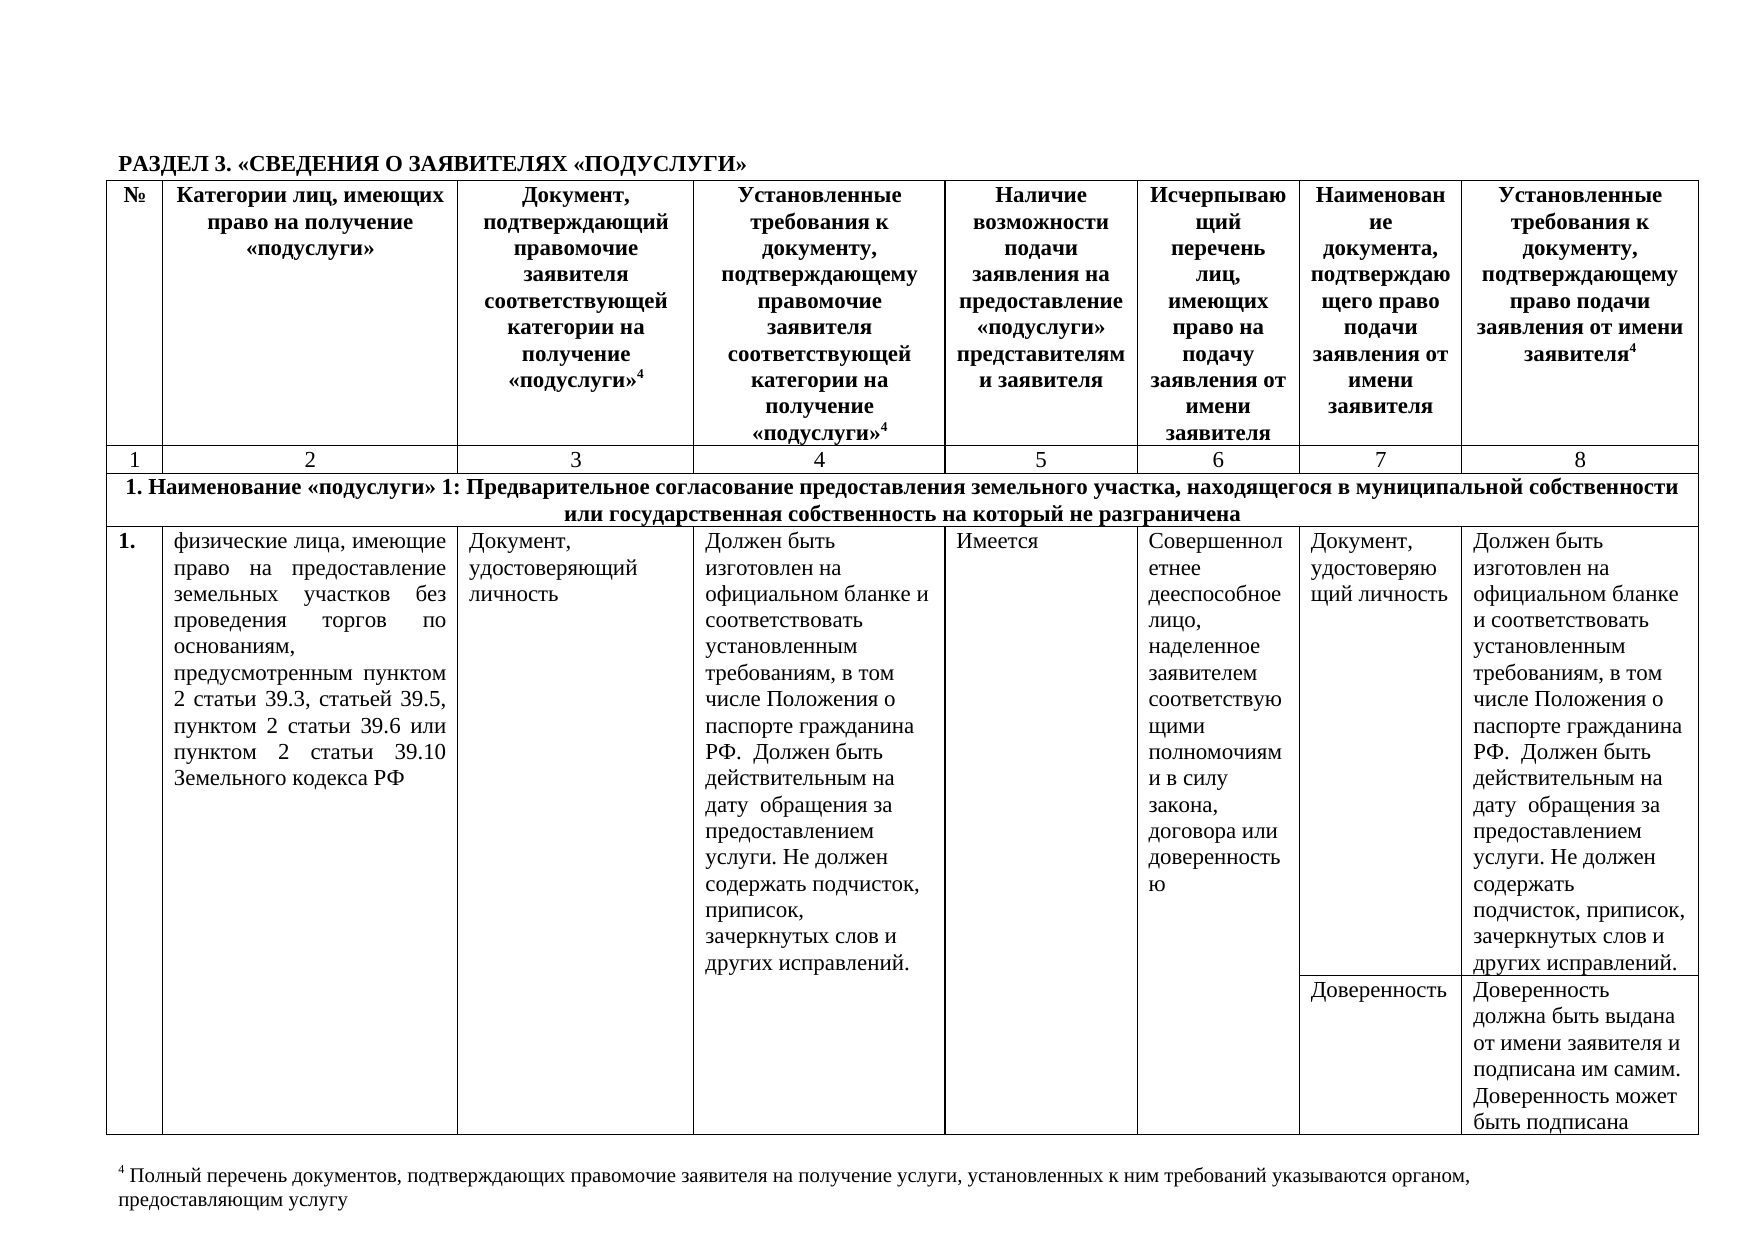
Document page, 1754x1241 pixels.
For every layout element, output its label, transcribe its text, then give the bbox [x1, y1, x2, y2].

table_cell 3 [458, 446, 693, 472]
table_cell 5 [946, 446, 1137, 472]
table_cell физические лица, имеющие право на предоставление земельных участков без проведения торгов по основаниям, предусмотренным пунктом 2 статьи 39.3, статьей 39.5, пунктом 2 статьи 39.6 или пунктом 2 статьи 39.10 Земельного кодекса РФ [163, 527, 457, 1134]
table_cell 2 [163, 446, 457, 472]
table_cell Доверенность [1300, 976, 1461, 1134]
table_cell 8 [1462, 446, 1698, 472]
table_cell Документ, удостоверяющий личность [458, 527, 693, 1134]
table_header Установленные требования к документу, подтверждающему право подачи заявления от имени заявителя4 [1462, 181, 1698, 445]
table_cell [1462, 976, 1698, 1134]
table_header Наименование документа, подтверждающего право подачи заявления от имени заявителя [1300, 181, 1461, 445]
table_cell 1 [107, 446, 162, 472]
table_header Исчерпывающий перечень лиц, имеющих право на подачу заявления от имени заявителя [1138, 181, 1299, 445]
table_cell Совершеннолетнее дееспособное лицо, наделенное заявителем соответствующими полномочиями в силу закона, договора или доверенностью [1138, 527, 1299, 1134]
table_cell 7 [1300, 446, 1461, 472]
subtitle РАЗДЕЛ 3. «СВЕДЕНИЯ О ЗАЯВИТЕЛЯХ «ПОДУСЛУГИ» [118, 150, 1636, 177]
table_header Документ, подтверждающий правомочие заявителя соответствующей категории на получение «подуслуги» [458, 181, 693, 445]
table_header Категории лиц, имеющих право на получение «подуслуги» [163, 181, 457, 445]
table_header № [107, 181, 162, 445]
table_cell 6 [1138, 446, 1299, 472]
table_cell 1. Наименование «подуслуги» 1: Предварительное согласование предоставления земельного участка, находящегося в муниципальной собственности или государственная собственность на который не разграничена [107, 474, 1698, 526]
table_cell Имеется [946, 527, 1137, 1134]
table_header Установленные требования к документу, подтверждающему правомочие заявителя соответствующей категории на получение «подуслуги»4 [694, 181, 944, 445]
table_header Наличие возможности подачи заявления на предоставление «подуслуги» представителями заявителя [946, 181, 1137, 445]
table_cell Должен быть изготовлен на официальном бланке и соответствовать установленным требованиям, в том числе Положения о паспорте гражданина РФ. Должен быть действительным на дату обращения за предоставлением услуги. Не должен содержать подчисток, приписок, зачеркнутых слов и других исправлений. [1462, 527, 1698, 975]
table_cell Должен быть изготовлен на официальном бланке и соответствовать установленным требованиям, в том числе Положения о паспорте гражданина РФ. Должен быть действительным на дату обращения за предоставлением услуги. Не должен содержать подчисток, приписок, зачеркнутых слов и других исправлений. [694, 527, 944, 1134]
table_cell [107, 527, 162, 1134]
table_cell 4 [694, 446, 944, 472]
table_cell Документ, удостоверяющий личность [1300, 527, 1461, 975]
